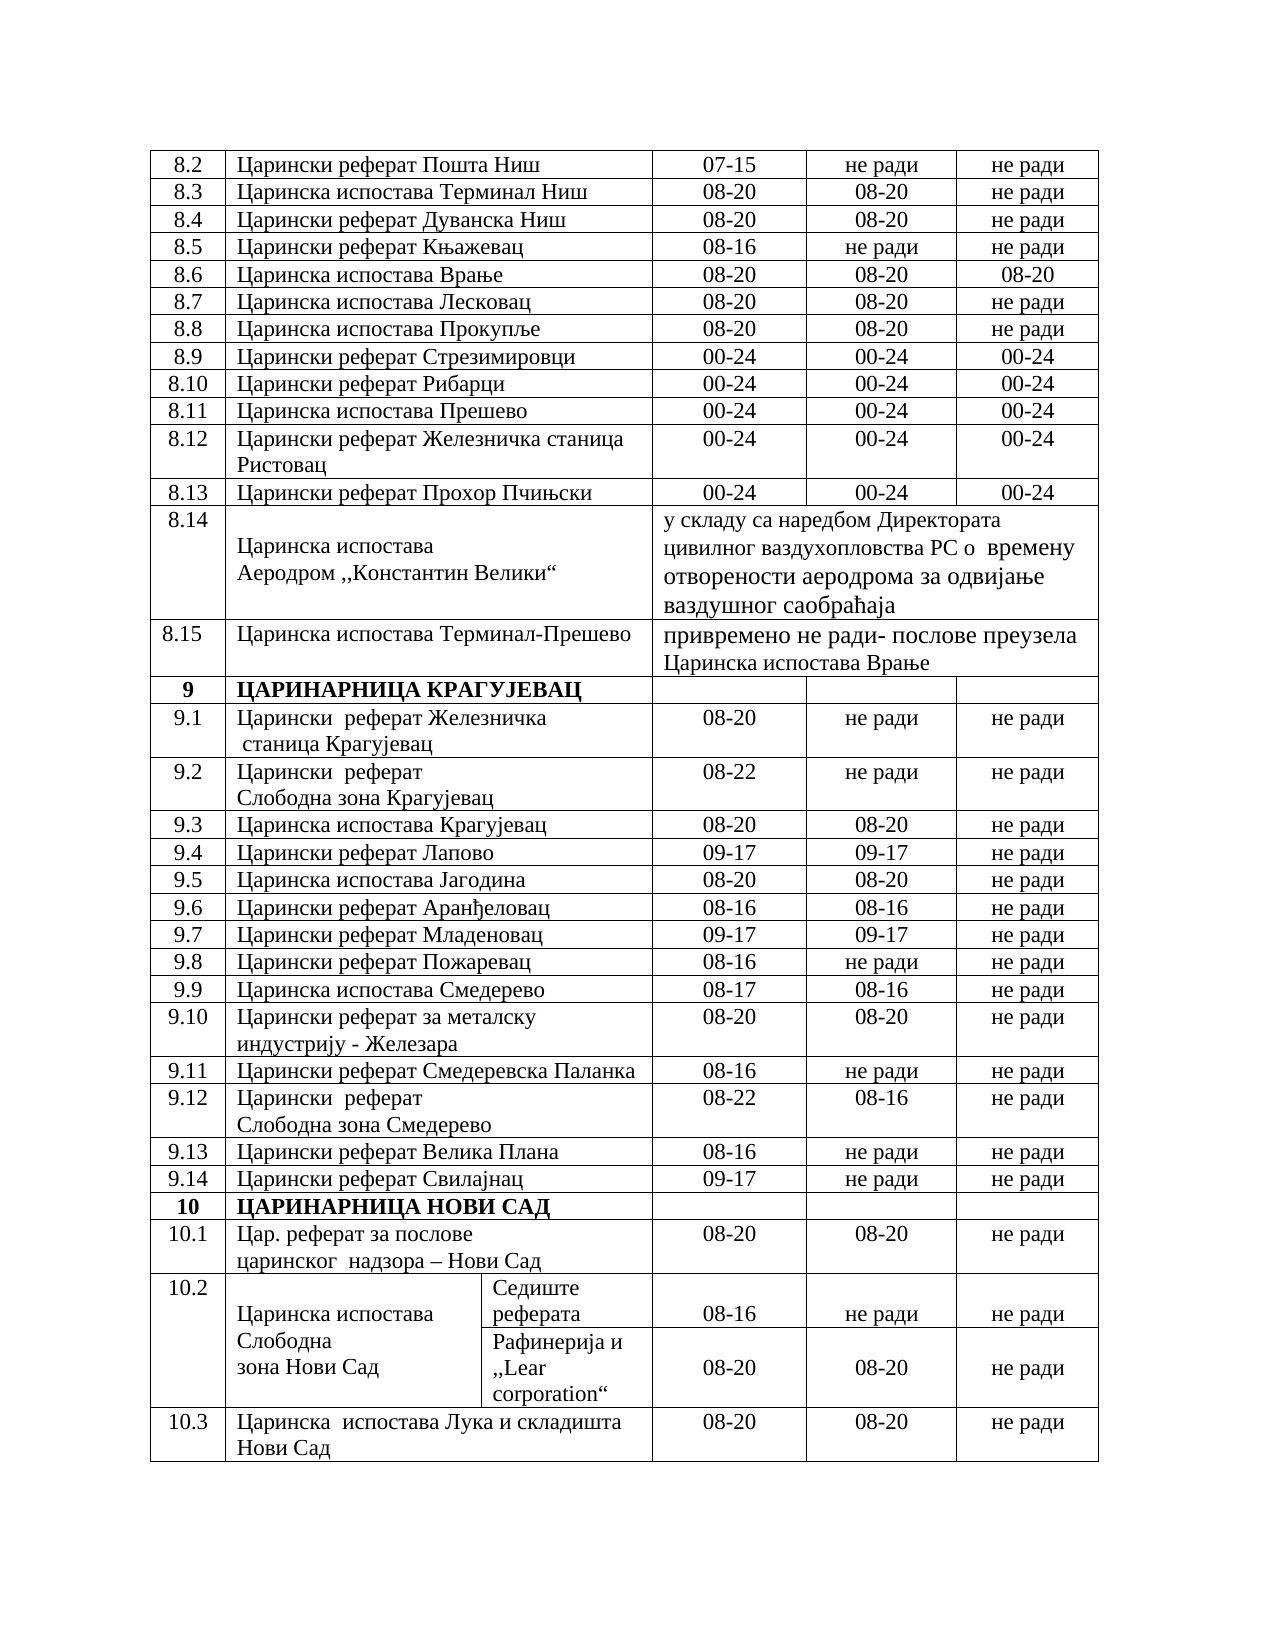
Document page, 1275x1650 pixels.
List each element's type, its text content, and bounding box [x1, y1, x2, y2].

table_cell Царинска испостава Јагодина [226, 866, 652, 893]
table_cell 9.1 [151, 704, 225, 757]
table_cell 10.2 [151, 1274, 225, 1407]
table_cell Царински реферат Пожаревац [226, 949, 652, 975]
table_cell 10.1 [151, 1220, 225, 1273]
table_cell Царински реферат Стрезимировци [226, 343, 652, 369]
table_cell 10.3 [151, 1408, 225, 1461]
table_cell 9.6 [151, 894, 225, 920]
table_cell не ради [957, 151, 1098, 177]
table_cell у складу са наредбом Директората цивилног ваздухопловства РС о времену отворености аеродрома за одвијање ваздушног саобраћаја [653, 506, 1098, 619]
table_cell Царински реферат Рибарци [226, 370, 652, 397]
table_cell 08-20 [807, 1408, 956, 1461]
table_cell 08-16 [807, 894, 956, 920]
table_cell Царинска испостава Врање [226, 261, 652, 287]
table_cell 8.3 [151, 179, 225, 205]
table_cell 09-17 [653, 839, 806, 865]
table_cell 08-20 [807, 261, 956, 287]
table_cell Царинска испостава Слободна зона Нови Сад [226, 1274, 481, 1407]
table_cell Царински реферат за металску индустрију - Железара [226, 1003, 652, 1056]
table_cell 00-24 [653, 370, 806, 397]
table_cell 8.12 [151, 425, 225, 478]
table_cell 8.5 [151, 233, 225, 259]
table_cell 08-20 [807, 1003, 956, 1056]
table_cell 08-20 [807, 315, 956, 342]
table_cell 9.14 [151, 1166, 225, 1192]
table_cell 08-16 [653, 949, 806, 975]
table_cell 00-24 [807, 343, 956, 369]
table_cell 08-16 [807, 1084, 956, 1137]
table_cell 00-24 [807, 479, 956, 505]
table_cell [957, 1193, 1098, 1219]
table_cell 08-17 [653, 976, 806, 1002]
table_cell 08-20 [653, 1220, 806, 1273]
table_cell привремено не ради- послове преузела Царинска испостава Врање [653, 620, 1098, 676]
table_cell не ради [957, 1003, 1098, 1056]
table_cell Царински реферат Аранђеловац [226, 894, 652, 920]
table_cell 08-20 [653, 1408, 806, 1461]
table_cell ЦАРИНАРНИЦА НОВИ САД [226, 1193, 652, 1219]
table_cell 09-17 [807, 839, 956, 865]
table_cell 8.11 [151, 398, 225, 424]
table_cell Рафинерија и ,,Lear corporation“ [482, 1328, 652, 1407]
table_cell 9.3 [151, 811, 225, 838]
table_cell не ради [957, 233, 1098, 259]
table_cell Седиште реферата [482, 1274, 652, 1327]
table_cell Царинска испостава Прокупље [226, 315, 652, 342]
table_cell Царинска испостава Лука и складишта Нови Сад [226, 1408, 652, 1461]
table_cell не ради [807, 758, 956, 810]
table_cell 08-20 [653, 811, 806, 838]
table_cell [957, 677, 1098, 703]
table_cell 08-20 [807, 288, 956, 314]
table_cell 08-20 [653, 1328, 806, 1407]
table_cell 08-22 [653, 758, 806, 810]
table_cell не ради [807, 151, 956, 177]
table_cell 9.5 [151, 866, 225, 893]
table_cell 08-20 [807, 1328, 956, 1407]
table_cell [653, 1193, 806, 1219]
table_cell 08-20 [653, 1003, 806, 1056]
table_cell 00-24 [957, 370, 1098, 397]
table_cell 00-24 [807, 370, 956, 397]
table_cell не ради [957, 1057, 1098, 1083]
table_cell 9.7 [151, 921, 225, 947]
table_cell не ради [957, 839, 1098, 865]
table_cell 07-15 [653, 151, 806, 177]
table_cell не ради [957, 811, 1098, 838]
table_cell 8.14 [151, 506, 225, 619]
table_cell Царинска испостава Прешево [226, 398, 652, 424]
table_cell не ради [807, 1138, 956, 1164]
table_cell 09-17 [653, 1166, 806, 1192]
table_cell не ради [957, 921, 1098, 947]
table_cell [807, 1193, 956, 1219]
table_cell 8.6 [151, 261, 225, 287]
table_cell 8.7 [151, 288, 225, 314]
table_cell Царинска испостава Смедерево [226, 976, 652, 1002]
table_cell 09-17 [807, 921, 956, 947]
table_cell 00-24 [653, 479, 806, 505]
table_cell 8.2 [151, 151, 225, 177]
table_cell не ради [957, 179, 1098, 205]
table_cell 08-22 [653, 1084, 806, 1137]
table_cell 00-24 [807, 398, 956, 424]
table_cell 00-24 [653, 343, 806, 369]
table_cell 08-20 [653, 315, 806, 342]
table_cell 9.4 [151, 839, 225, 865]
table_cell 08-20 [807, 1220, 956, 1273]
table_cell 08-20 [653, 179, 806, 205]
table_cell не ради [957, 894, 1098, 920]
table_cell не ради [957, 1274, 1098, 1327]
table_cell не ради [957, 1408, 1098, 1461]
table_cell ЦАРИНАРНИЦА КРАГУЈЕВАЦ [226, 677, 652, 703]
table_cell 08-16 [653, 1057, 806, 1083]
table_cell 00-24 [807, 425, 956, 478]
table_cell Царинска испостава Крагујевац [226, 811, 652, 838]
table_cell 08-20 [807, 811, 956, 838]
table_cell 8.4 [151, 206, 225, 232]
table_cell не ради [957, 1084, 1098, 1137]
table_cell 00-24 [653, 398, 806, 424]
table_cell 9.10 [151, 1003, 225, 1056]
table_cell 8.15 [151, 620, 225, 676]
table_cell Царински реферат Прохор Пчињски [226, 479, 652, 505]
table_cell Царински реферат Железничка станица Крагујевац [226, 704, 652, 757]
table_cell не ради [957, 758, 1098, 810]
table_cell 8.10 [151, 370, 225, 397]
table_cell 9.13 [151, 1138, 225, 1164]
table_cell 08-16 [653, 233, 806, 259]
table_cell 08-16 [807, 976, 956, 1002]
table_cell 10 [151, 1193, 225, 1219]
table_cell Царински реферат Свилајнац [226, 1166, 652, 1192]
table_cell 08-20 [957, 261, 1098, 287]
table_cell Царински реферат Књажевац [226, 233, 652, 259]
table_cell 9.2 [151, 758, 225, 810]
table_cell не ради [807, 1057, 956, 1083]
table_cell 08-20 [807, 206, 956, 232]
table_cell не ради [957, 206, 1098, 232]
table_cell не ради [957, 315, 1098, 342]
table_cell 08-16 [653, 1274, 806, 1327]
table_cell 9.8 [151, 949, 225, 975]
table_cell 00-24 [957, 425, 1098, 478]
table_cell 08-20 [653, 206, 806, 232]
table_cell не ради [807, 1274, 956, 1327]
table_cell не ради [957, 288, 1098, 314]
table_cell 00-24 [957, 343, 1098, 369]
table_cell 00-24 [957, 398, 1098, 424]
table_cell 08-20 [653, 704, 806, 757]
table_cell не ради [957, 1220, 1098, 1273]
table_cell 00-24 [957, 479, 1098, 505]
table_cell Царинска испостава Аеродром ,,Константин Велики“ [226, 506, 652, 619]
table_cell [653, 677, 806, 703]
table_cell Царинска испостава Терминал Ниш [226, 179, 652, 205]
table_cell не ради [807, 949, 956, 975]
table_cell 08-20 [653, 866, 806, 893]
table_cell 9 [151, 677, 225, 703]
table_cell не ради [957, 1138, 1098, 1164]
table_cell 08-16 [653, 894, 806, 920]
table_cell 08-20 [653, 261, 806, 287]
table_cell 8.9 [151, 343, 225, 369]
table_cell 08-20 [807, 179, 956, 205]
table_cell Царинска испостава Терминал-Прешево [226, 620, 652, 676]
table_cell Царински реферат Дуванска Ниш [226, 206, 652, 232]
table_cell 8.13 [151, 479, 225, 505]
table_cell 8.8 [151, 315, 225, 342]
table_cell не ради [807, 233, 956, 259]
table_cell не ради [807, 704, 956, 757]
table_cell не ради [957, 866, 1098, 893]
table_cell Царински реферат Слободна зона Крагујевац [226, 758, 652, 810]
table_cell не ради [957, 949, 1098, 975]
table_cell 9.9 [151, 976, 225, 1002]
table_cell Царински реферат Железничка станица Ристовац [226, 425, 652, 478]
table_cell 08-20 [807, 866, 956, 893]
table_cell 08-20 [653, 288, 806, 314]
table_cell не ради [957, 976, 1098, 1002]
table_cell Царински реферат Младеновац [226, 921, 652, 947]
table_cell Цаpински реферат Велика Плана [226, 1138, 652, 1164]
table_cell 9.11 [151, 1057, 225, 1083]
table_cell 00-24 [653, 425, 806, 478]
table_cell не ради [957, 704, 1098, 757]
table_cell Царински реферат Слободна зона Смедерево [226, 1084, 652, 1137]
table_cell Царински реферат Пошта Ниш [226, 151, 652, 177]
table_cell Царинска испостава Лесковац [226, 288, 652, 314]
table_cell Царински реферат Лапово [226, 839, 652, 865]
table_cell не ради [807, 1166, 956, 1192]
table_cell 08-16 [653, 1138, 806, 1164]
table_cell 9.12 [151, 1084, 225, 1137]
table_cell 09-17 [653, 921, 806, 947]
table_cell не ради [957, 1328, 1098, 1407]
table_cell Цар. реферат за послове царинског надзора – Нови Сад [226, 1220, 652, 1273]
table_cell Царински реферат Смедеревска Паланка [226, 1057, 652, 1083]
table_cell не ради [957, 1166, 1098, 1192]
table_cell [807, 677, 956, 703]
